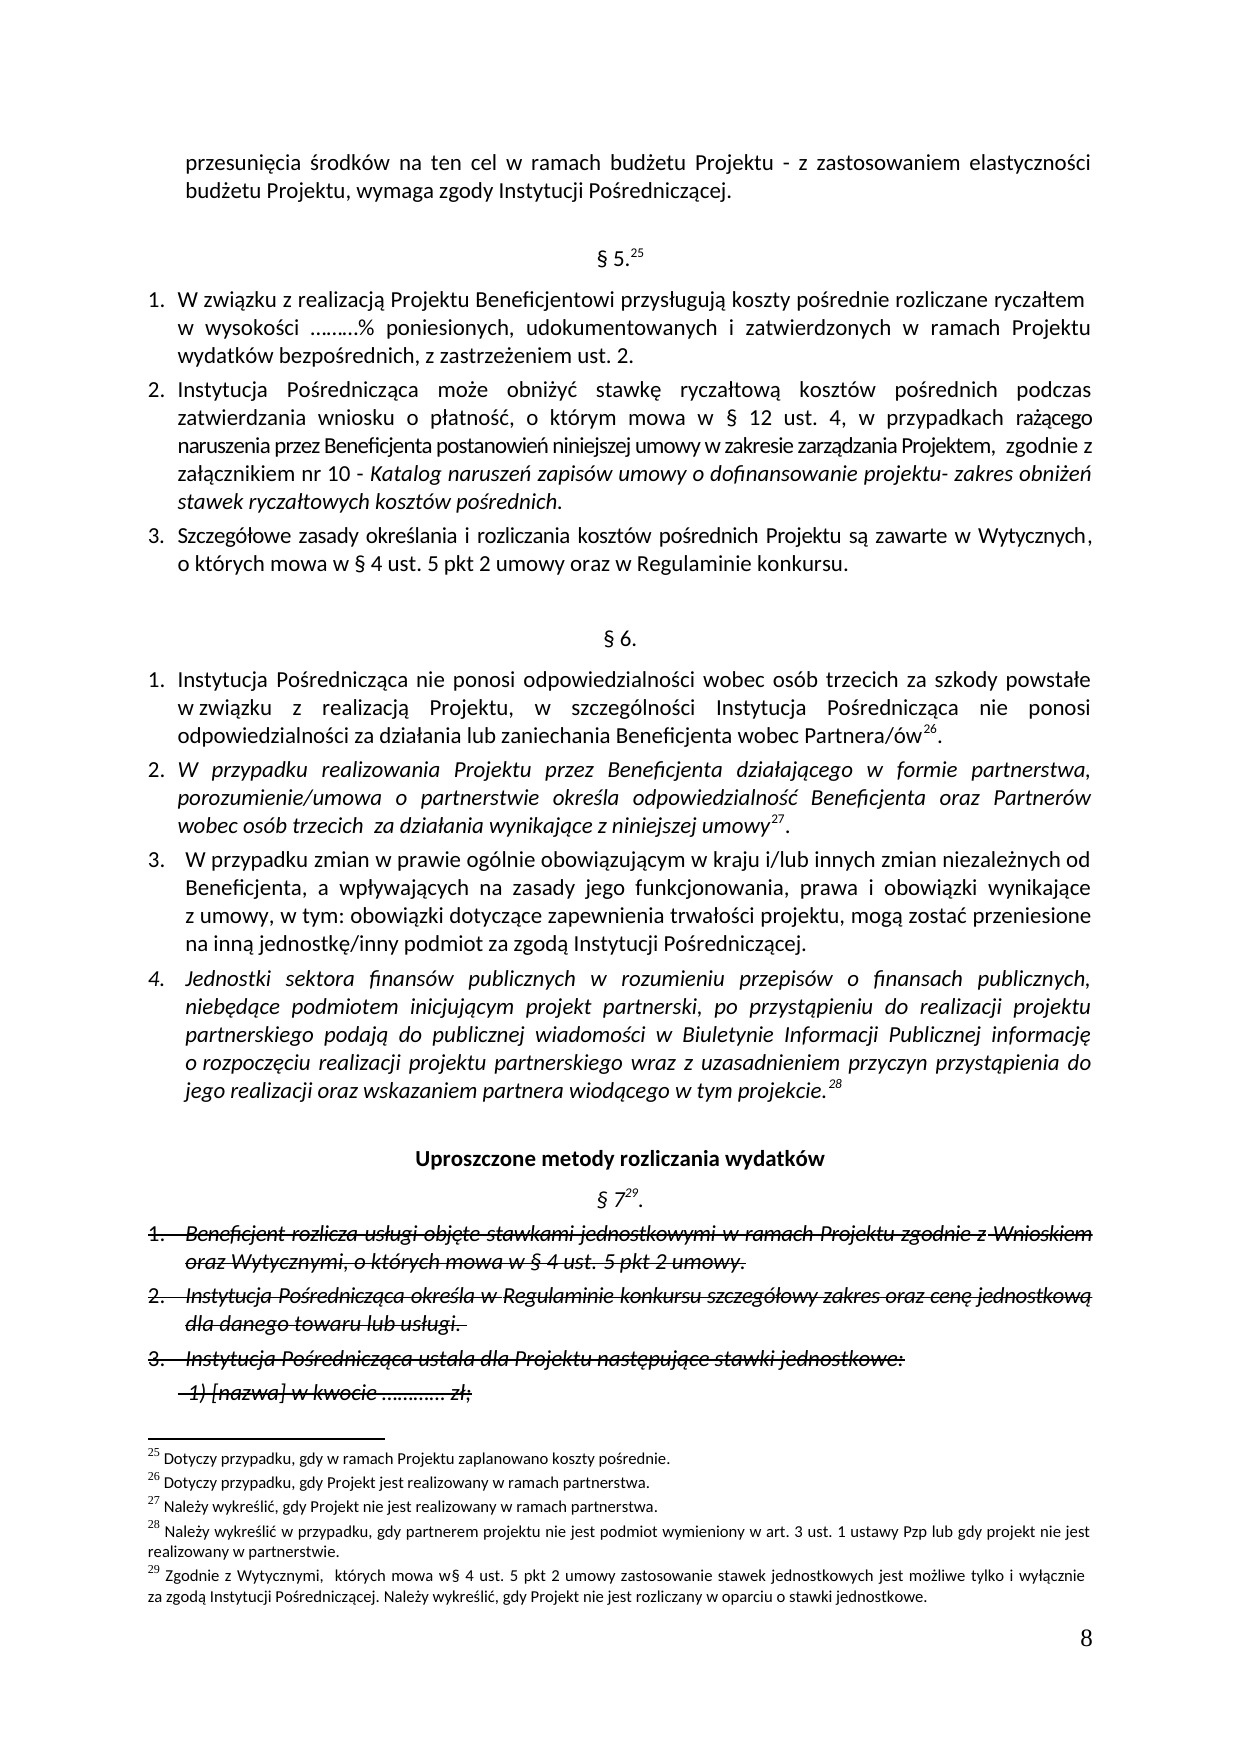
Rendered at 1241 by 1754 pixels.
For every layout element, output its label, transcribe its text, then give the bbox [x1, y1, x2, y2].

list W związku z realizacją Projektu Beneficjentowi przysługują koszty pośrednie rozliczane ryczałtem w wysokości ………% poniesionych, udokumentowanych i zatwierdzonych w ramach Projektu wydatków bezpośrednich, z zastrzeżeniem ust. 2. [148, 285, 1092, 369]
list Beneficjent rozlicza usługi objęte stawkami jednostkowymi w ramach Projektu zgodnie z Wnioskiem oraz Wytycznymi, o których mowa w § 4 ust. 5 pkt 2 umowy. [148, 1219, 1092, 1275]
list Instytucja Pośrednicząca określa w Regulaminie konkursu szczegółowy zakres oraz cenę jednostkową dla danego towaru lub usługi. [148, 1298, 1092, 1337]
list Jednostki sektora finansów publicznych w rozumieniu przepisów o finansach publicznych, niebędące podmiotem inicjującym projekt partnerski, po przystąpieniu do realizacji projektu partnerskiego podają do publicznej wiadomości w Biuletynie Informacji Publicznej informację o rozpoczęciu realizacji projektu partnerskiego wraz z uzasadnieniem przyczyn przystąpienia do jego realizacji oraz wskazaniem partnera wiodącego w tym projekcie. [148, 964, 1092, 1104]
list Instytucja Pośrednicząca ustala dla Projektu następujące stawki jednostkowe: [148, 1344, 1092, 1372]
list Szczegółowe zasady określania i rozliczania kosztów pośrednich Projektu są zawarte w Wytycznych, o których mowa w § 4 ust. 5 pkt 2 umowy oraz w Regulaminie konkursu. [148, 521, 1092, 577]
text § 7. [148, 1185, 1092, 1213]
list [148, 148, 1092, 204]
list Instytucja Pośrednicząca określa w Regulaminie konkursu szczegółowy zakres oraz cenę jednostkową dla danego towaru lub usługi. [148, 1281, 1092, 1297]
text § 5. [148, 244, 1092, 272]
list W przypadku zmian w prawie ogólnie obowiązującym w kraju i/lub innych zmian niezależnych od Beneficjenta, a wpływających na zasady jego funkcjonowania, prawa i obowiązki wynikające z umowy, w tym: obowiązki dotyczące zapewnienia trwałości projektu, mogą zostać przeniesione na inną jednostkę/inny podmiot za zgodą Instytucji Pośredniczącej. [148, 845, 1092, 957]
list Instytucja Pośrednicząca nie ponosi odpowiedzialności wobec osób trzecich za szkody powstałe w związku z realizacją Projektu, w szczególności Instytucja Pośrednicząca nie ponosi odpowiedzialności za działania lub zaniechania Beneficjenta wobec Partnera/ów. [148, 665, 1092, 749]
list Instytucja Pośrednicząca może obniżyć stawkę ryczałtową kosztów pośrednich podczas zatwierdzania wniosku o płatność, o którym mowa w § 12 ust. 4, w przypadkach rażącego naruszenia przez Beneficjenta postanowień niniejszej umowy w zakresie zarządzania Projektem, zgodnie z załącznikiem nr 10 - Katalog naruszeń zapisów umowy o dofinansowanie projektu- zakres obniżeń stawek ryczałtowych kosztów pośrednich. [148, 375, 1092, 515]
text 1) [nazwa] w kwocie ………… zł; [177, 1378, 1092, 1406]
list W przypadku realizowania Projektu przez Beneficjenta działającego w formie partnerstwa, porozumienie/umowa o partnerstwie określa odpowiedzialność Beneficjenta oraz Partnerów wobec osób trzecich za działania wynikające z niniejszej umowy. [148, 755, 1092, 839]
text Uproszczone metody rozliczania wydatków [148, 1144, 1092, 1172]
text § 6. [148, 624, 1092, 652]
